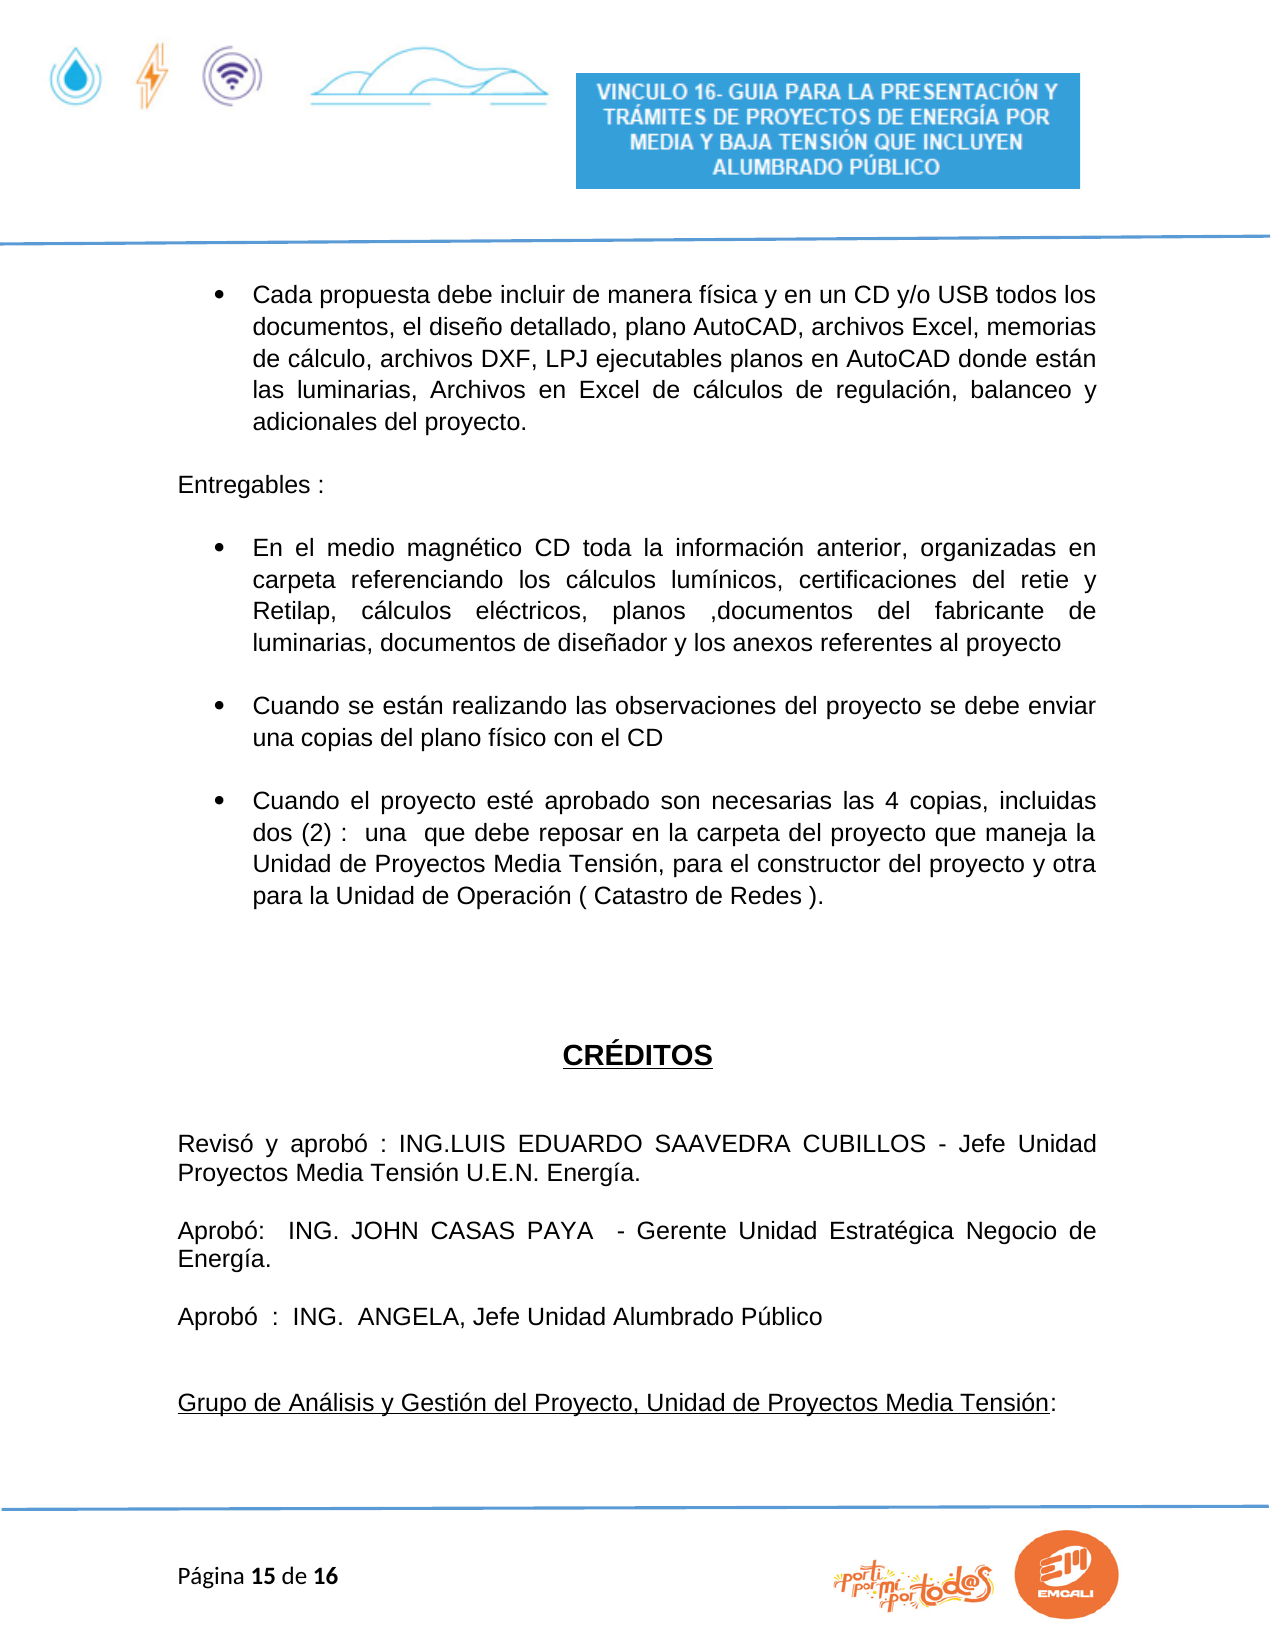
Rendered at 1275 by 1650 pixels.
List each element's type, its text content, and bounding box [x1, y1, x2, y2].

list En el medio magnético CD toda la información anterior, organizadas en carpeta referenciando los cálculos lumínicos, certificaciones del retie y Retilap, cálculos eléctricos, planos ,documentos del fabricante de luminarias, documentos de diseñador y los anexos referentes al proyecto [215, 533, 1098, 657]
text Aprobó: ING. JOHN CASAS PAYA - Gerente Unidad Estratégica Negocio de Energía. [177, 1216, 1098, 1273]
text Grupo de Análisis y Gestión del Proyecto, Unidad de Proyectos Media Tensión: [177, 1388, 1098, 1417]
text Aprobó : ING. ANGELA, Jefe Unidad Alumbrado Público [177, 1302, 1098, 1331]
list Cuando el proyecto esté aprobado son necesarias las 4 copias, incluidas dos (2) : una que debe reposar en la carpeta del proyecto que maneja la Unidad de Proyectos Media Tensión, para el constructor del proyecto y otra para la Unidad de Operación ( Catastro de Redes ). [215, 786, 1098, 909]
text Revisó y aprobó : ING.LUIS EDUARDO SAAVEDRA CUBILLOS - Jefe Unidad Proyectos Media Tensión U.E.N. Energía. [177, 1129, 1098, 1187]
text CRÉDITOS [177, 1038, 1098, 1072]
picture [818, 1518, 1125, 1625]
picture [29, 25, 569, 124]
list Cuando se están realizando las observaciones del proyecto se debe enviar una copias del plano físico con el CD [215, 691, 1098, 751]
picture [576, 73, 1080, 189]
list Cada propuesta debe incluir de manera física y en un CD y/o USB todos los documentos, el diseño detallado, plano AutoCAD, archivos Excel, memorias de cálculo, archivos DXF, LPJ ejecutables planos en AutoCAD donde están las luminarias, Archivos en Excel de cálculos de regulación, balanceo y adicionales del proyecto. [215, 281, 1098, 436]
text Entregables : [177, 470, 1098, 499]
